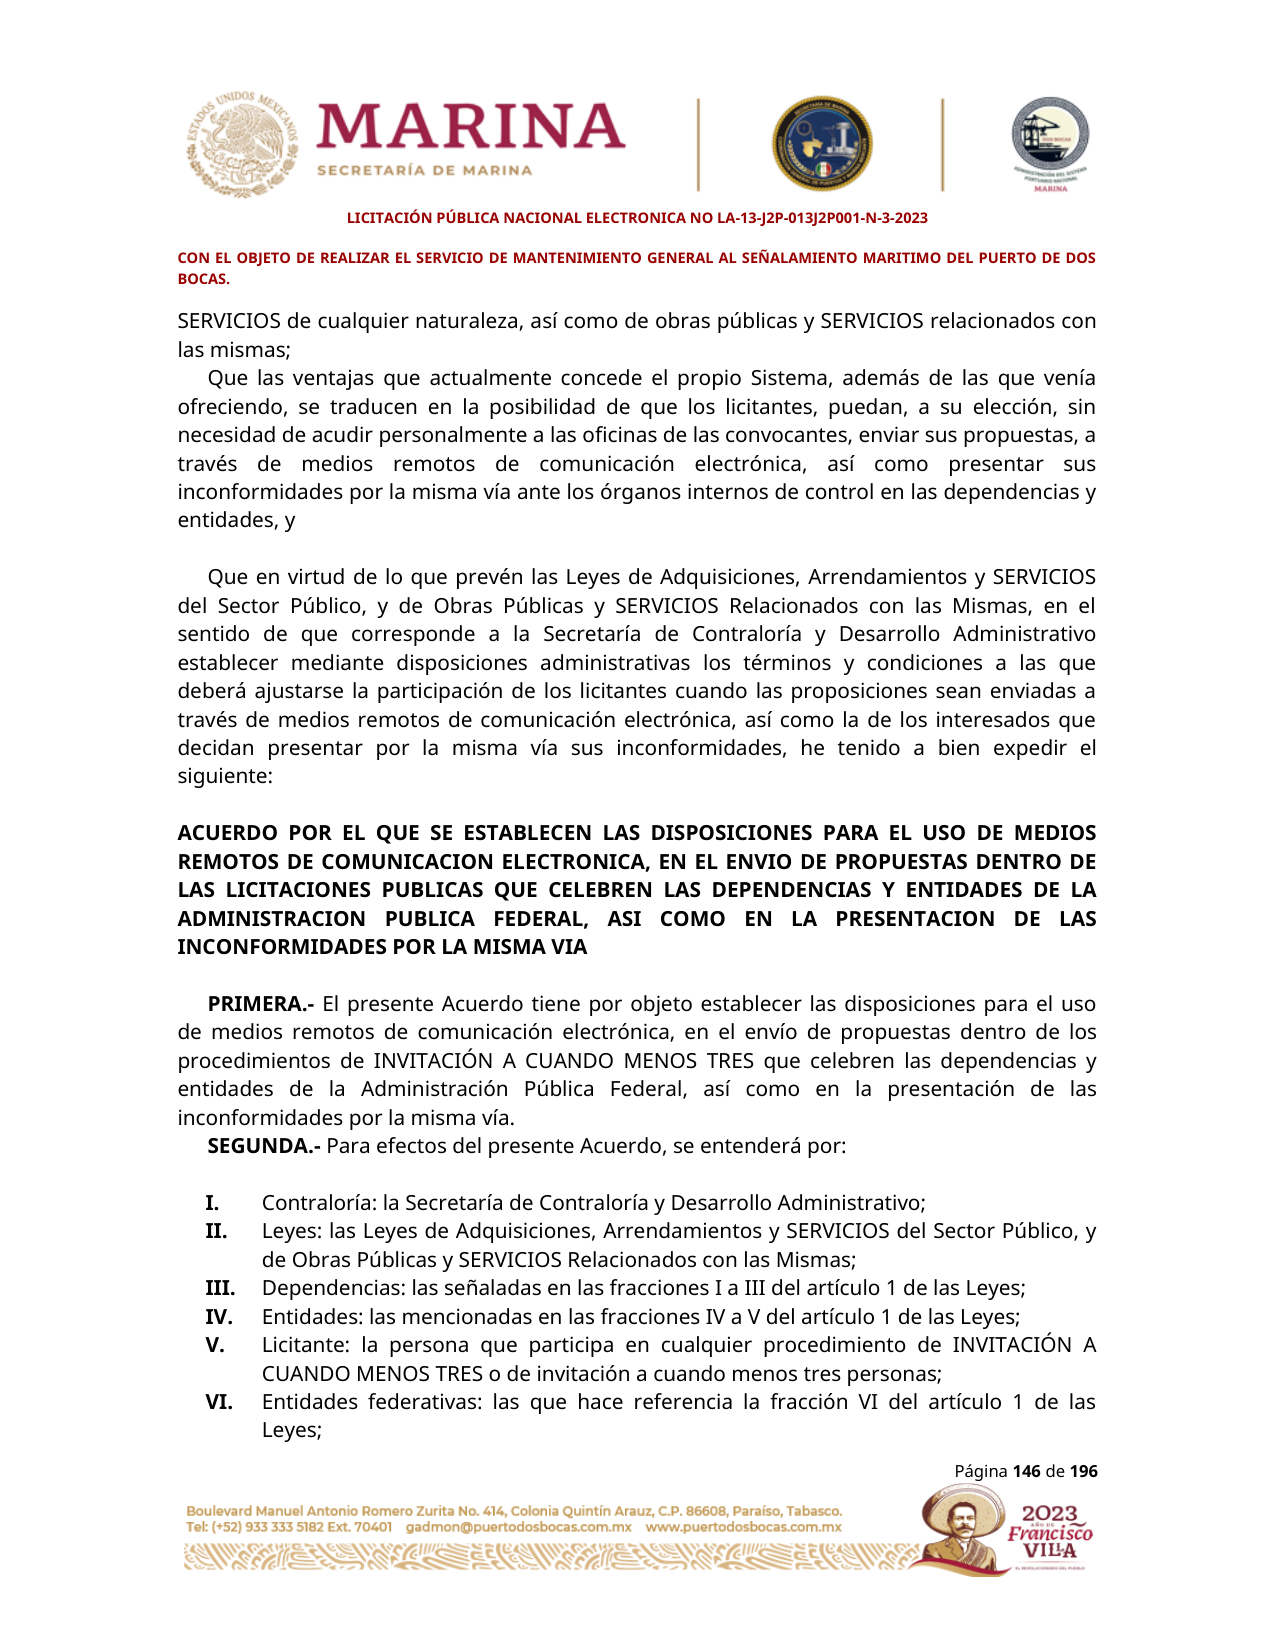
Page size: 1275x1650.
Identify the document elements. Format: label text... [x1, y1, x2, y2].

picture [177, 1482, 1098, 1577]
text IV. Entidades: las mencionadas en las fracciones IV a V del artículo 1 de las Leyes; [205, 1302, 1098, 1330]
text VI. Entidades federativas: las que hace referencia la fracción VI del artículo 1 de las Leyes; [205, 1387, 1098, 1444]
text ACUERDO POR EL QUE SE ESTABLECEN LAS DISPOSICIONES PARA EL USO DE MEDIOS REMOTOS DE COMUNICACION ELECTRONICA, EN EL ENVIO DE PROPUESTAS DENTRO DE LAS LICITACIONES PUBLICAS QUE CELEBREN LAS DEPENDENCIAS Y ENTIDADES DE LA ADMINISTRACION PUBLICA FEDERAL, ASI COMO EN LA PRESENTACION DE LAS INCONFORMIDADES POR LA MISMA VIA [177, 818, 1098, 961]
text SEGUNDA.- Para efectos del presente Acuerdo, se entenderá por: [177, 1131, 1098, 1160]
text V. Licitante: la persona que participa en cualquier procedimiento de INVITACIÓN A CUANDO MENOS TRES o de invitación a cuando menos tres personas; [205, 1330, 1098, 1387]
picture [177, 73, 1098, 209]
text PRIMERA.- El presente Acuerdo tiene por objeto establecer las disposiciones para el uso de medios remotos de comunicación electrónica, en el envío de propuestas dentro de los procedimientos de INVITACIÓN A CUANDO MENOS TRES que celebren las dependencias y entidades de la Administración Pública Federal, así como en la presentación de las inconformidades por la misma vía. [177, 989, 1098, 1131]
text III. Dependencias: las señaladas en las fracciones I a III del artículo 1 de las Leyes; [205, 1273, 1098, 1302]
text Que en virtud de lo que prevén las Leyes de Adquisiciones, Arrendamientos y SERVICIOS del Sector Público, y de Obras Públicas y SERVICIOS Relacionados con las Mismas, en el sentido de que corresponde a la Secretaría de Contraloría y Desarrollo Administrativo establecer mediante disposiciones administrativas los términos y condiciones a las que deberá ajustarse la participación de los licitantes cuando las proposiciones sean enviadas a través de medios remotos de comunicación electrónica, así como la de los interesados que decidan presentar por la misma vía sus inconformidades, he tenido a bien expedir el siguiente: [177, 562, 1098, 790]
text I. Contraloría: la Secretaría de Contraloría y Desarrollo Administrativo; [205, 1188, 1098, 1217]
text II. Leyes: las Leyes de Adquisiciones, Arrendamientos y SERVICIOS del Sector Público, y de Obras Públicas y SERVICIOS Relacionados con las Mismas; [205, 1217, 1098, 1273]
text Que las ventajas que actualmente concede el propio Sistema, además de las que venía ofreciendo, se traducen en la posibilidad de que los licitantes, puedan, a su elección, sin necesidad de acudir personalmente a las oficinas de las convocantes, enviar sus propuestas, a través de medios remotos de comunicación electrónica, así como presentar sus inconformidades por la misma vía ante los órganos internos de control en las dependencias y entidades, y [177, 363, 1098, 534]
